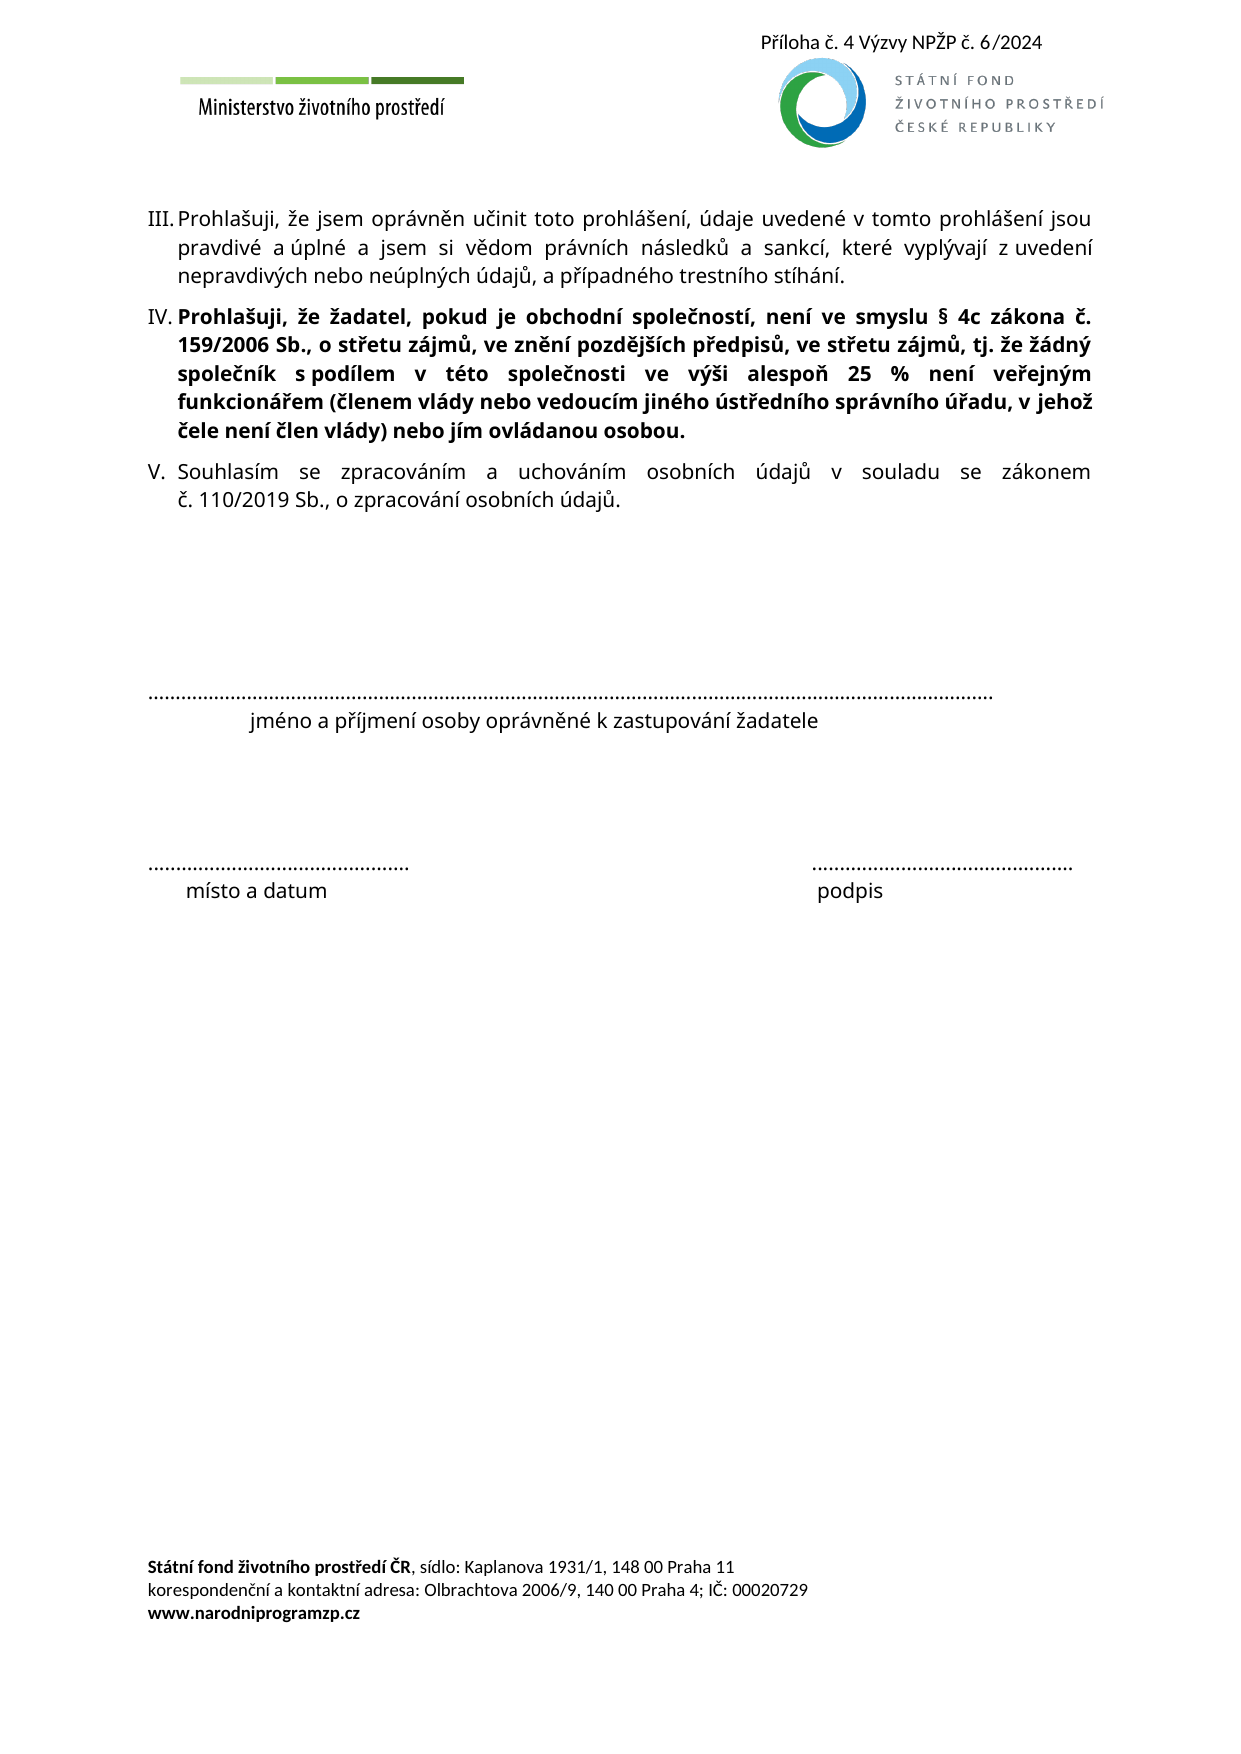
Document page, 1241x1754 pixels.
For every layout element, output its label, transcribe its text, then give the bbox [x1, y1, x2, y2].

text jméno a příjmení osoby oprávněné k zastupování žadatele [207, 706, 1093, 734]
text ............................................... ............................................... [148, 848, 1093, 876]
list Prohlašuji, že žadatel, pokud je obchodní společností, není ve smyslu § 4c zákona č. 159/2006 Sb., o střetu zájmů, ve znění pozdějších předpisů, ve střetu zájmů, tj. že žádný společník s podílem v této společnosti ve výši alespoň 25 % není veřejným funkcionářem (členem vlády nebo vedoucím jiného ústředního správního úřadu, v jehož čele není člen vlády) nebo jím ovládanou osobou. [148, 302, 1093, 444]
picture [168, 51, 1114, 157]
text ………………………………………………………………………………………………………………………………………. [148, 677, 1093, 706]
text místo a datum podpis [148, 876, 1093, 905]
list Prohlašuji, že jsem oprávněn učinit toto prohlášení, údaje uvedené v tomto prohlášení jsou pravdivé a úplné a jsem si vědom právních následků a sankcí, které vyplývají z uvedení nepravdivých nebo neúplných údajů, a případného trestního stíhání. [148, 204, 1093, 289]
list Souhlasím se zpracováním a uchováním osobních údajů v souladu se zákonem č. 110/2019 Sb., o zpracování osobních údajů. [148, 457, 1093, 514]
